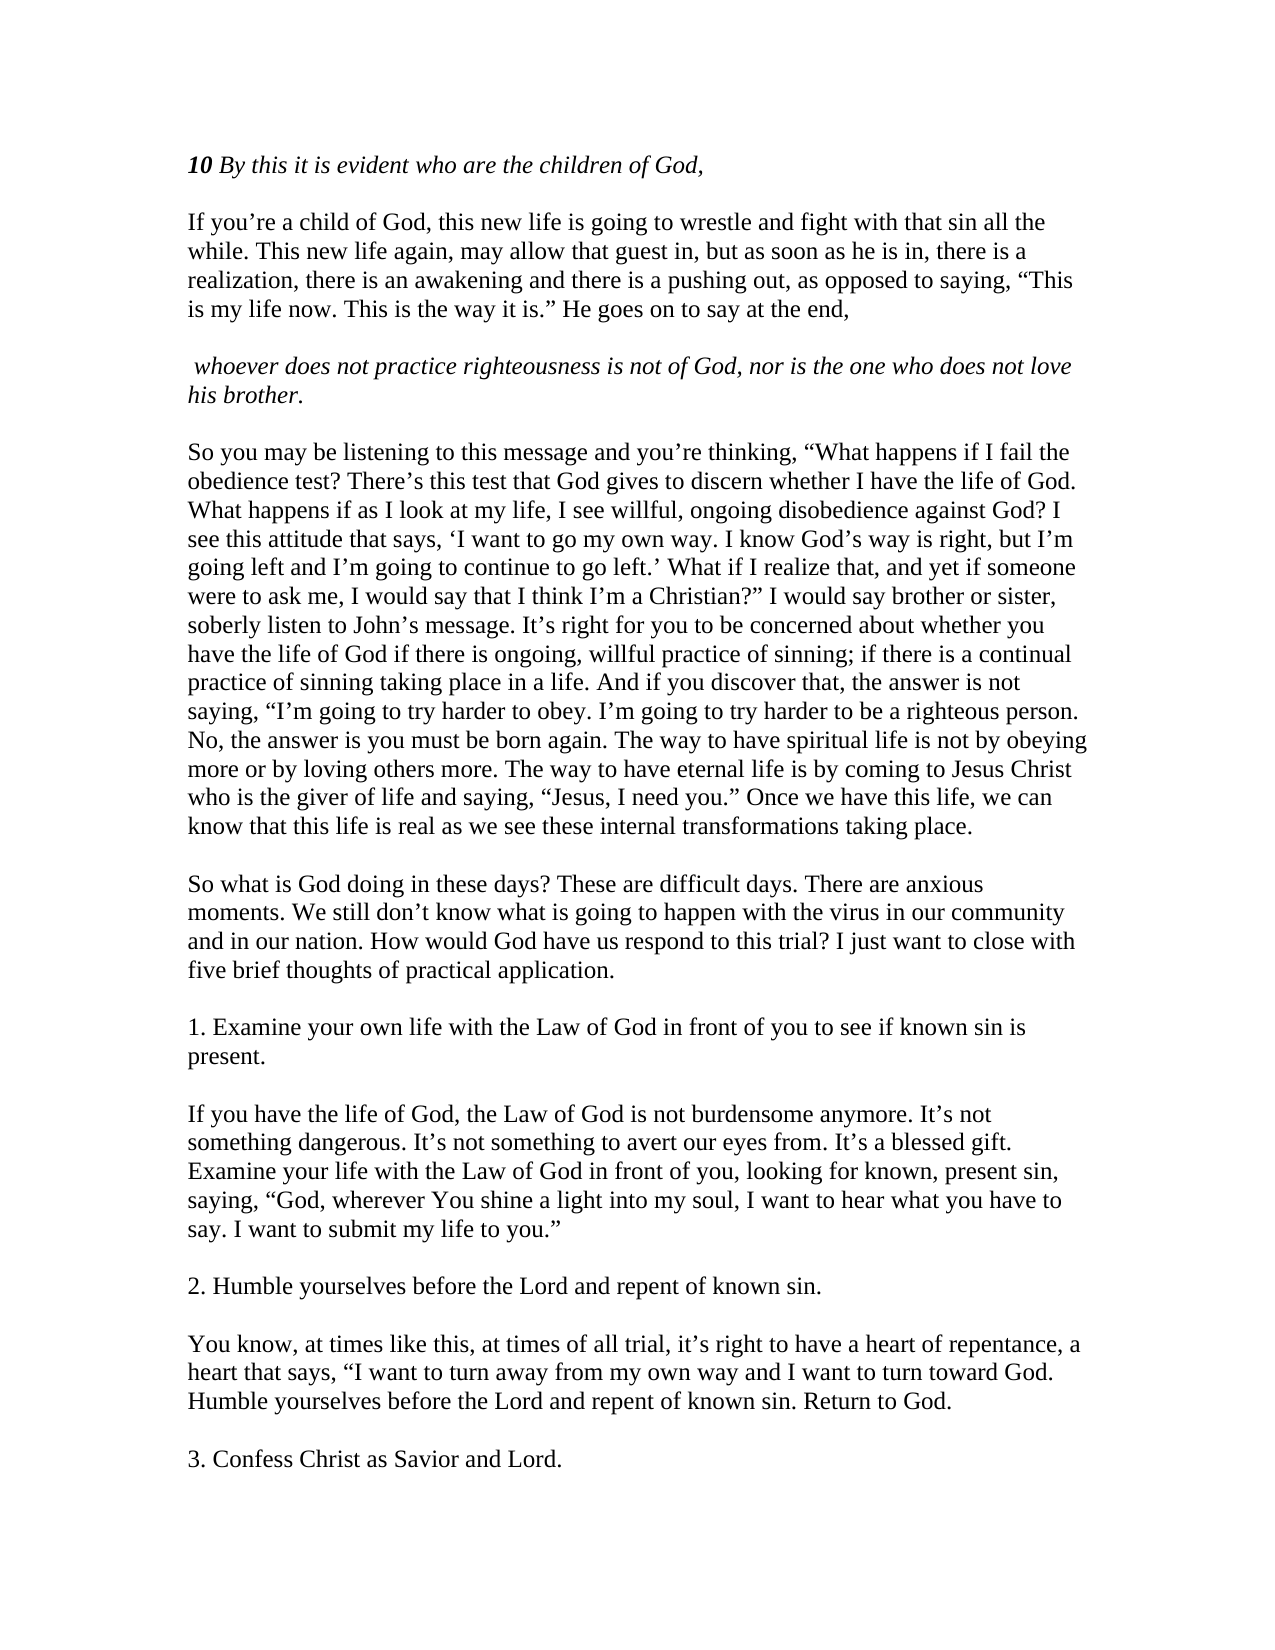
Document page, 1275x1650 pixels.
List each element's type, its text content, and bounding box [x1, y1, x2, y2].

text You know, at times like this, at times of all trial, it’s right to have a heart of repentance, a heart that says, “I want to turn away from my own way and I want to turn toward God. Humble yourselves before the Lord and repent of known sin. Return to God. [187, 1329, 1087, 1415]
text whoever does not practice righteousness is not of God, nor is the one who does not love his brother. [187, 351, 1087, 409]
text 1. Examine your own life with the Law of God in front of you to see if known sin is present. [187, 1012, 1087, 1070]
text 3. Confess Christ as Savior and Lord. [187, 1444, 1087, 1472]
text 10 By this it is evident who are the children of God, [187, 150, 1087, 179]
text If you have the life of God, the Law of God is not burdensome anymore. It’s not something dangerous. It’s not something to avert our eyes from. It’s a blessed gift. Examine your life with the Law of God in front of you, looking for known, present sin, saying, “God, wherever You shine a light into my soul, I want to hear what you have to say. I want to submit my life to you.” [187, 1099, 1087, 1242]
text So what is God doing in these days? These are difficult days. There are anxious moments. We still don’t know what is going to happen with the virus in our community and in our nation. How would God have us respond to this trial? I just want to close with five brief thoughts of practical application. [187, 869, 1087, 984]
text If you’re a child of God, this new life is going to wrestle and fight with that sin all the while. This new life again, may allow that guest in, but as soon as he is in, there is a realization, there is an awakening and there is a pushing out, as opposed to saying, “This is my life now. This is the way it is.” He goes on to say at the end, [187, 207, 1087, 322]
text 2. Humble yourselves before the Lord and repent of known sin. [187, 1271, 1087, 1300]
text So you may be listening to this message and you’re thinking, “What happens if I fail the obedience test? There’s this test that God gives to discern whether I have the life of God. What happens if as I look at my life, I see willful, ongoing disobedience against God? I see this attitude that says, ‘I want to go my own way. I know God’s way is right, but I’m going left and I’m going to continue to go left.’ What if I realize that, and yet if someone were to ask me, I would say that I think I’m a Christian?” I would say brother or sister, soberly listen to John’s message. It’s right for you to be concerned about whether you have the life of God if there is ongoing, willful practice of sinning; if there is a continual practice of sinning taking place in a life. And if you discover that, the answer is not saying, “I’m going to try harder to obey. I’m going to try harder to be a righteous person. No, the answer is you must be born again. The way to have spiritual life is not by obeying more or by loving others more. The way to have eternal life is by coming to Jesus Christ who is the giver of life and saying, “Jesus, I need you.” Once we have this life, we can know that this life is real as we see these internal transformations taking place. [187, 437, 1087, 840]
